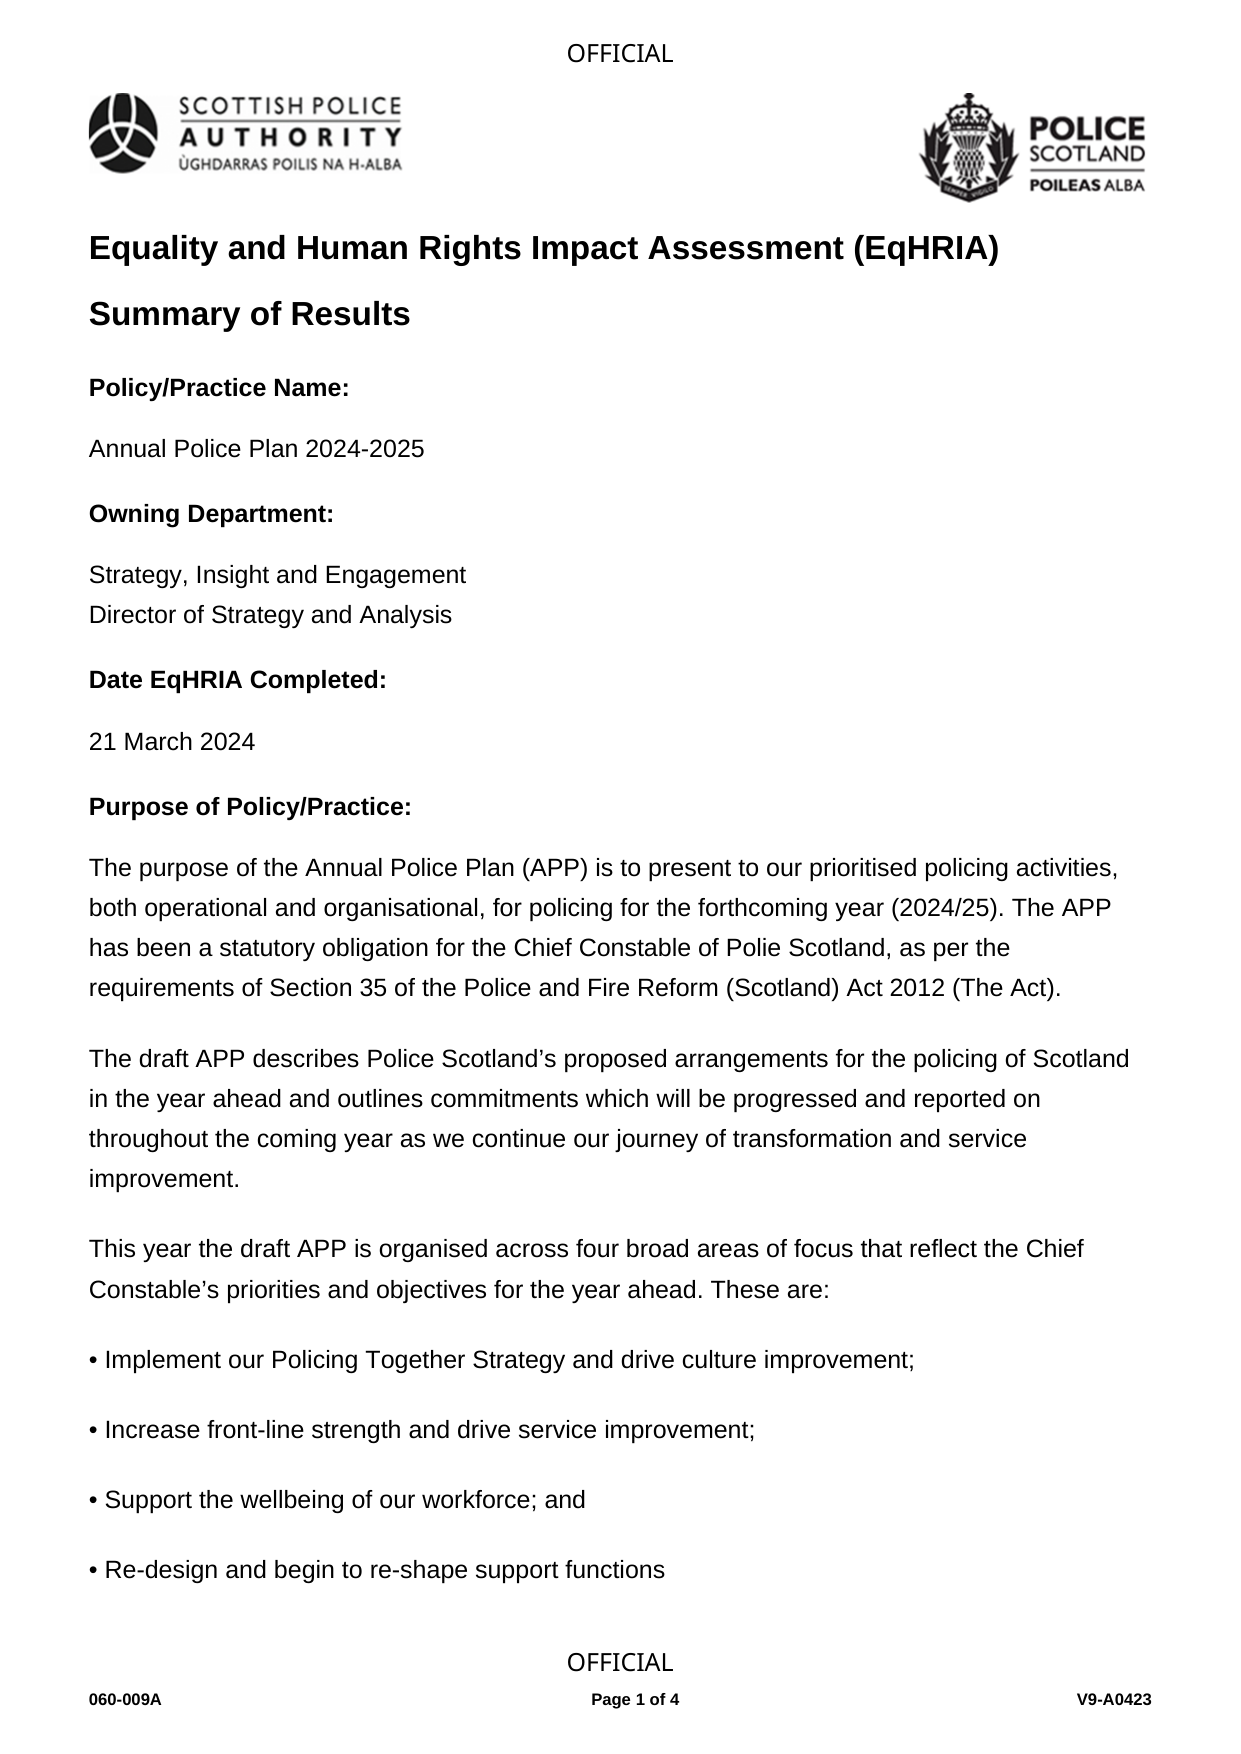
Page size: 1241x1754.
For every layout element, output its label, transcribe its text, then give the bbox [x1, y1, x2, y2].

text Annual Police Plan 2024-2025 [89, 434, 1152, 463]
text 21 March 2024 [89, 727, 1152, 755]
text Strategy, Insight and Engagement Director of Strategy and Analysis [89, 560, 1152, 629]
subtitle Summary of Results [89, 294, 1152, 332]
text This year the draft APP is organised across four broad areas of focus that reflect the Chief Constable’s priorities and objectives for the year ahead. These are: [89, 1234, 1152, 1303]
picture [88, 93, 1152, 204]
text Equality and Human Rights Impact Assessment (EqHRIA) [89, 228, 1152, 266]
subtitle Policy/Practice Name: [89, 373, 1152, 402]
subtitle Purpose of Policy/Practice: [89, 792, 1152, 821]
text • Re-design and begin to re-shape support functions [89, 1556, 1152, 1584]
subtitle Date EqHRIA Completed: [89, 666, 1152, 694]
text • Implement our Policing Together Strategy and drive culture improvement; [89, 1345, 1152, 1374]
text The draft APP describes Police Scotland’s proposed arrangements for the policing of Scotland in the year ahead and outlines commitments which will be progressed and reported on throughout the coming year as we continue our journey of transformation and service improvement. [89, 1044, 1152, 1193]
text • Increase front-line strength and drive service improvement; [89, 1415, 1152, 1444]
text The purpose of the Annual Police Plan (APP) is to present to our prioritised policing activities, both operational and organisational, for policing for the forthcoming year (2024/25). The APP has been a statutory obligation for the Chief Constable of Polie Scotland, as per the requirements of Section 35 of the Police and Fire Reform (Scotland) Act 2012 (The Act). [89, 853, 1152, 1002]
text • Support the wellbeing of our workforce; and [89, 1485, 1152, 1514]
subtitle Owning Department: [89, 499, 1152, 528]
